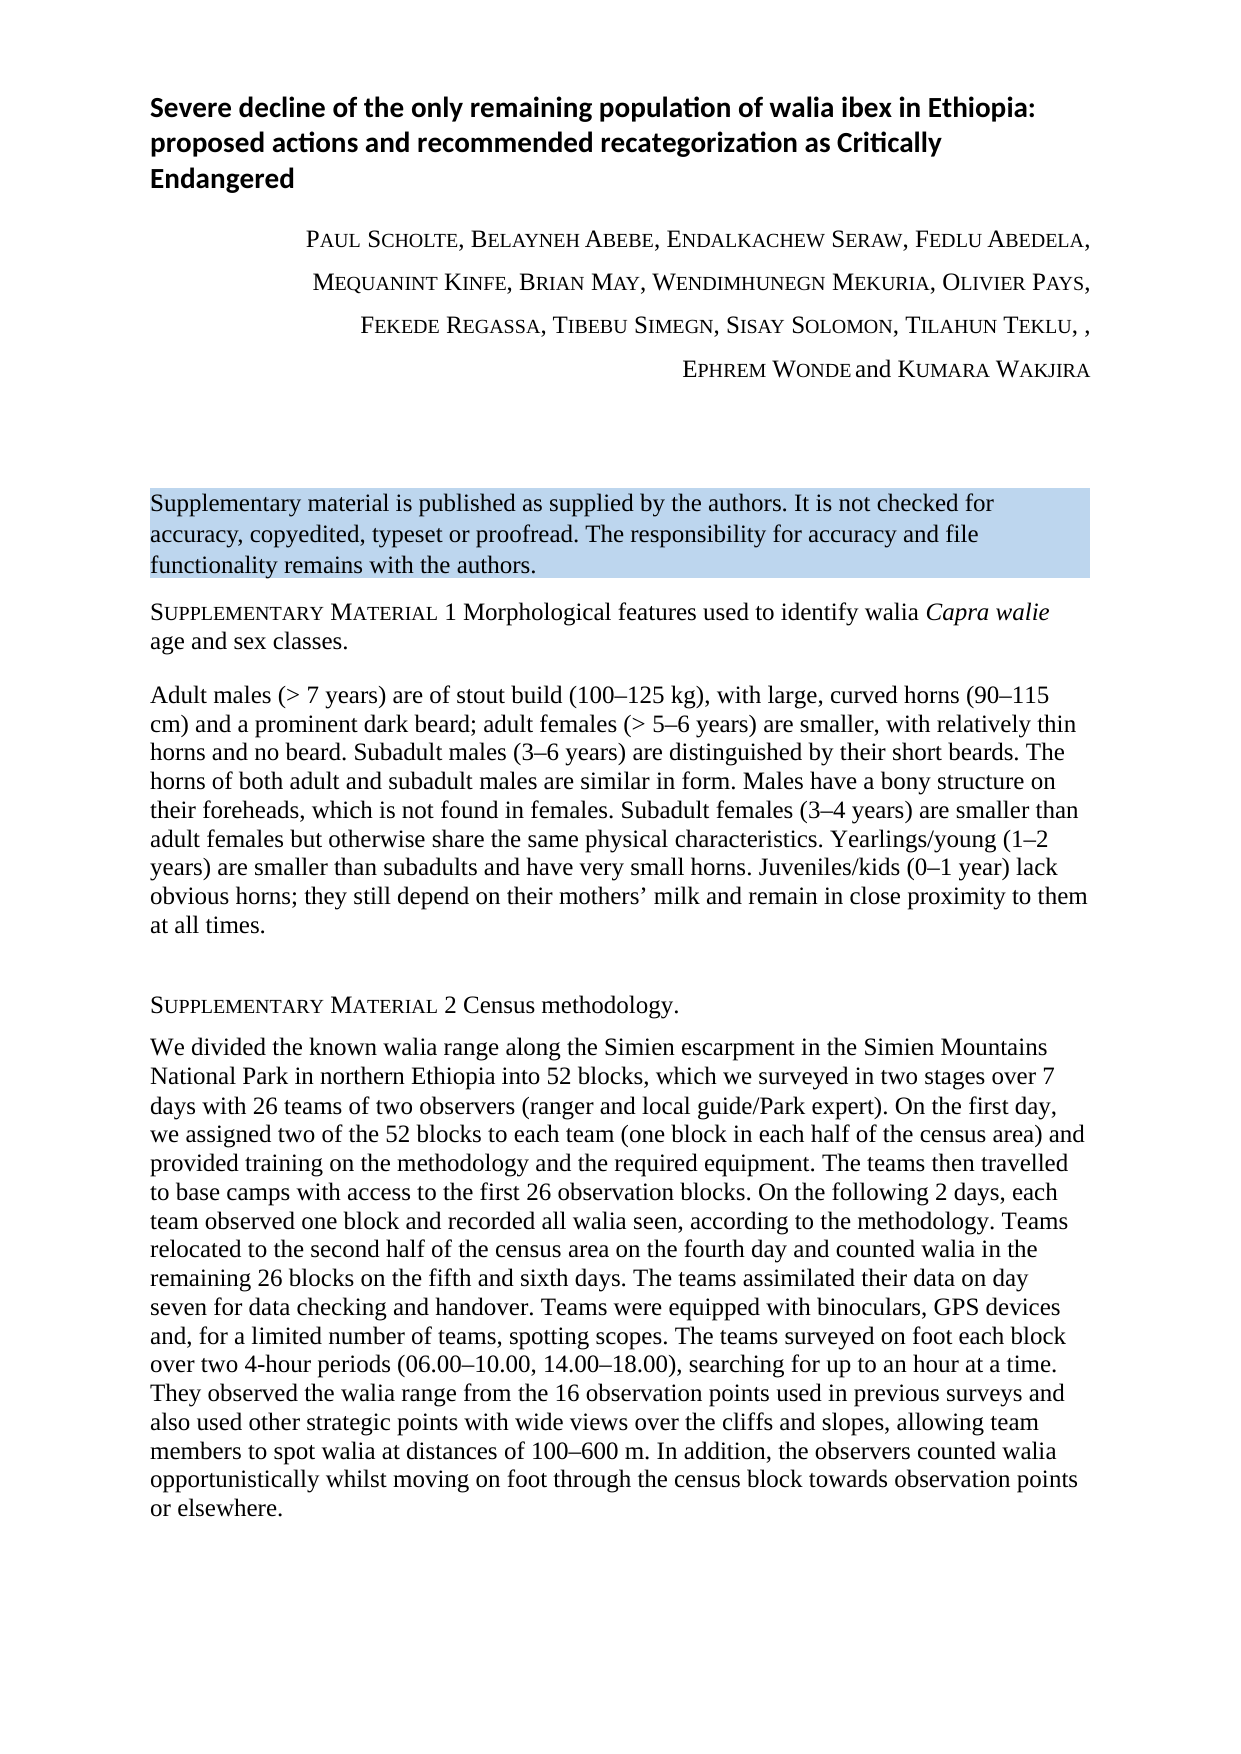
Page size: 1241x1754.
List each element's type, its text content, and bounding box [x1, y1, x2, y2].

text Supplementary Material 2 Census methodology. [150, 990, 1090, 1019]
text Fekede Regassa, Tibebu Simegn, Sisay Solomon, Tilahun Teklu, , [150, 311, 1090, 339]
text Mequanint Kinfe, Brian May, Wendimhunegn Mekuria, Olivier Pays, [150, 267, 1090, 296]
text Paul Scholte, Belayneh Abebe, Endalkachew Seraw, Fedlu Abedela, [150, 224, 1090, 253]
text Supplementary material is published as supplied by the authors. It is not checked for accuracy, copyedited, typeset or proofread. The responsibility for accuracy and file functionality remains with the authors. [150, 488, 1090, 578]
title Severe decline of the only remaining population of walia ibex in Ethiopia: proposed actions and recommended recategorization as Critically Endangered [150, 89, 1090, 196]
text We divided the known walia range along the Simien escarpment in the Simien Mountains National Park in northern Ethiopia into 52 blocks, which we surveyed in two stages over 7 days with 26 teams of two observers (ranger and local guide/Park expert). On the first day, we assigned two of the 52 blocks to each team (one block in each half of the census area) and provided training on the methodology and the required equipment. The teams then travelled to base camps with access to the first 26 observation blocks. On the following 2 days, each team observed one block and recorded all walia seen, according to the methodology. Teams relocated to the second half of the census area on the fourth day and counted walia in the remaining 26 blocks on the fifth and sixth days. The teams assimilated their data on day seven for data checking and handover. Teams were equipped with binoculars, GPS devices and, for a limited number of teams, spotting scopes. The teams surveyed on foot each block over two 4-hour periods (06.00–10.00, 14.00–18.00), searching for up to an hour at a time. They observed the walia range from the 16 observation points used in previous surveys and also used other strategic points with wide views over the cliffs and slopes, allowing team members to spot walia at distances of 100–600 m. In addition, the observers counted walia opportunistically whilst moving on foot through the census block towards observation points or elsewhere. [150, 1032, 1090, 1522]
text Adult males (> 7 years) are of stout build (100–125 kg), with large, curved horns (90–115 cm) and a prominent dark beard; adult females (> 5–6 years) are smaller, with relatively thin horns and no beard. Subadult males (3–6 years) are distinguished by their short beards. The horns of both adult and subadult males are similar in form. Males have a bony structure on their foreheads, which is not found in females. Subadult females (3–4 years) are smaller than adult females but otherwise share the same physical characteristics. Yearlings/young (1–2 years) are smaller than subadults and have very small horns. Juveniles/kids (0–1 year) lack obvious horns; they still depend on their mothers’ milk and remain in close proximity to them at all times. [150, 680, 1090, 939]
text Supplementary Material 1 Morphological features used to identify walia Capra walie age and sex classes. [150, 597, 1090, 655]
text Ephrem Wonde and Kumara Wakjira [150, 354, 1090, 382]
